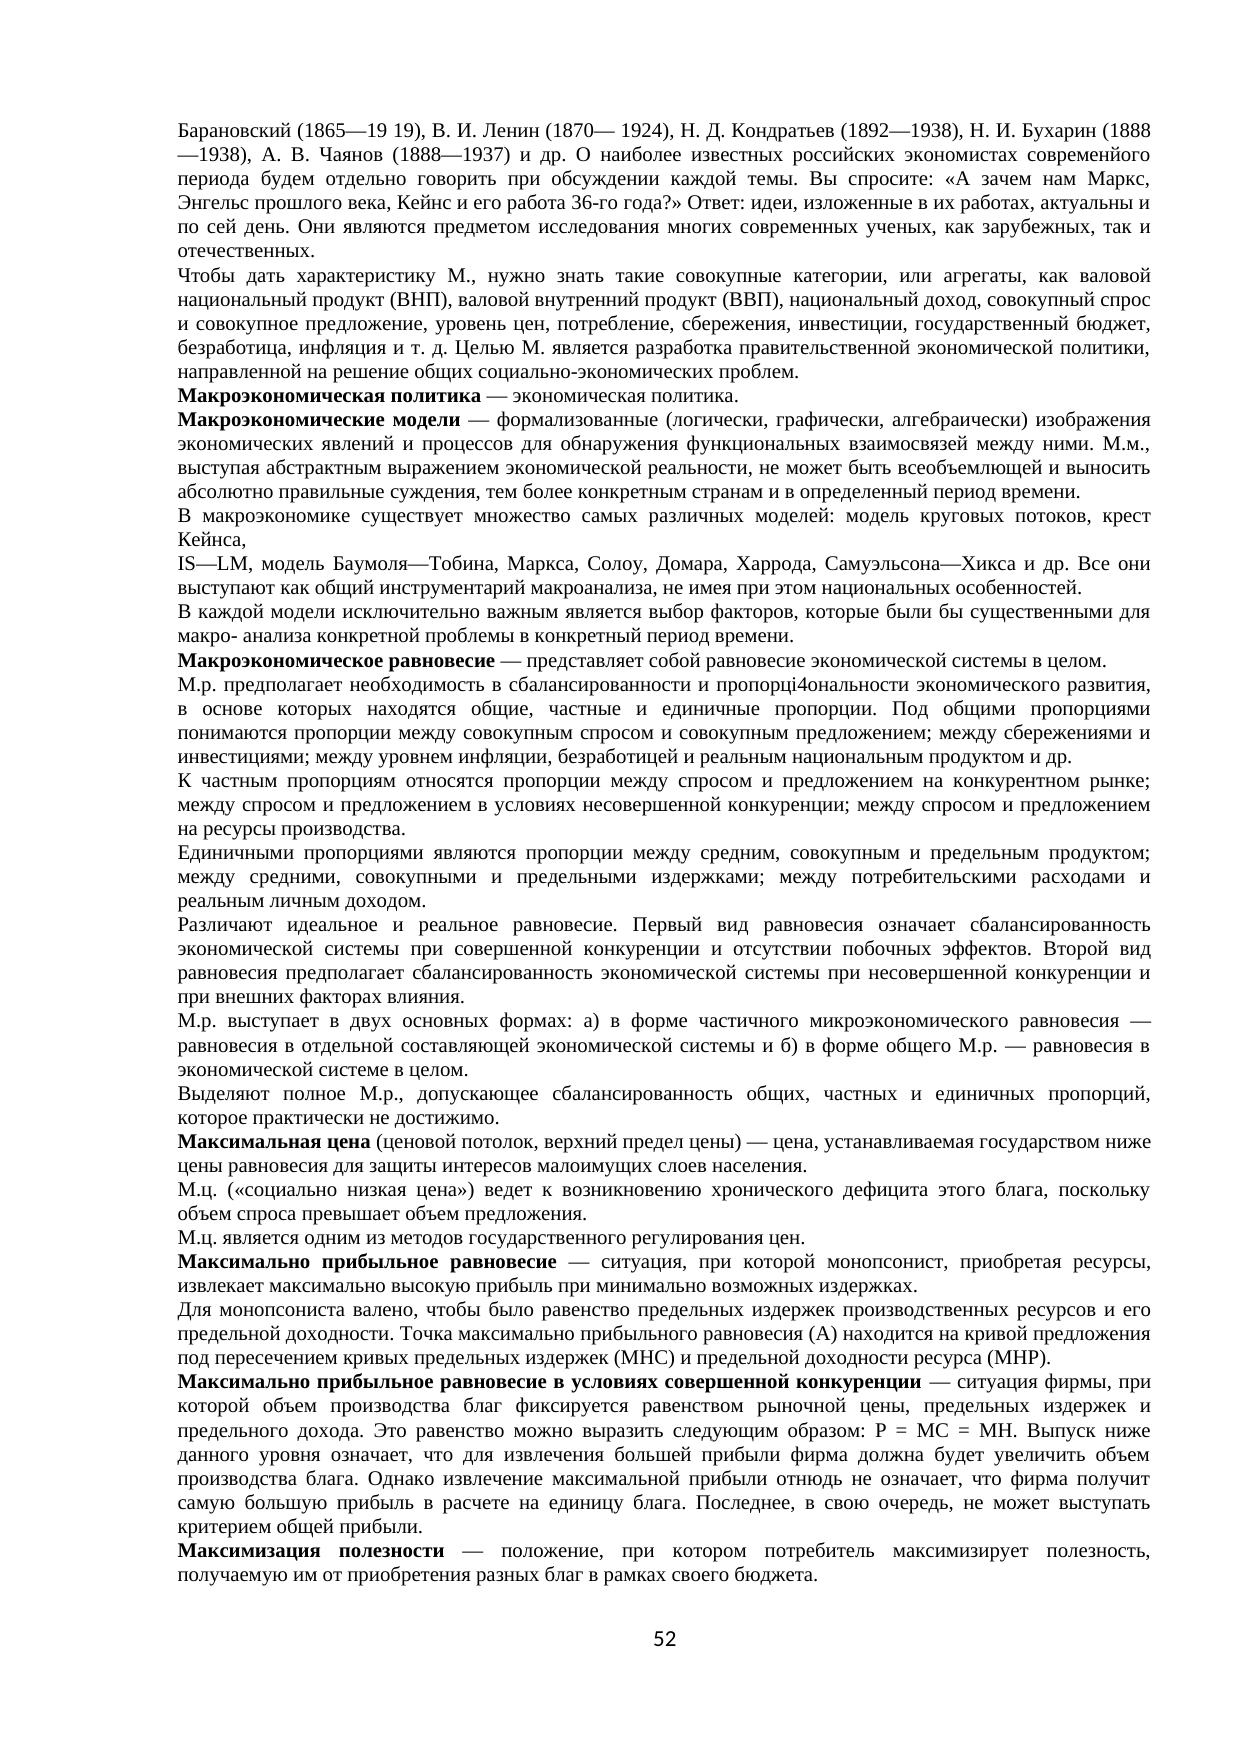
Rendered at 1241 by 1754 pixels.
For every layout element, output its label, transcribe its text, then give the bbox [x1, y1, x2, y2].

text Максимальная цена (ценовой потолок, верхний предел цены) — цена, устанавливаемая государством ниже цены равновесия для защиты интересов малоимущих слоев населения. [177, 1129, 1152, 1177]
text М.р. выступает в двух основных формах: а) в форме частичного микроэкономического равновесия — равновесия в отдельной составляющей экономической системы и б) в форме общего М.р. — равновесия в экономической системе в целом. [177, 1008, 1152, 1081]
text В макроэкономике существует множество самых различных моделей: модель круговых потоков, крест Кейнса, [177, 503, 1152, 551]
text К частным пропорциям относятся пропорции между спросом и предложением на конкурентном рынке; между спросом и предложением в условиях несовершенной конкуренции; между спросом и предложением на ресурсы производства. [177, 768, 1152, 840]
text Максимизация полезности — положение, при котором потребитель максимизирует полезность, получаемую им от приобретения разных благ в рамках своего бюджета. [177, 1538, 1152, 1586]
text Максимально прибыльное равновесие в условиях совершенной конкуренции — ситуация фирмы, при которой объем производства благ фиксируется равенством рыночной цены, предельных издержек и предельного дохода. Это равенство можно выразить следующим образом: Р = МС = МН. Выпуск ниже данного уровня означает, что для извлечения большей прибыли фирма должна будет увеличить объем производства блага. Однако извлечение максимальной прибыли отнюдь не означает, что фирма получит самую большую прибыль в расчете на единицу блага. Последнее, в свою очередь, не может выступать критерием общей прибыли. [177, 1369, 1152, 1538]
text Макроэкономическая политика — экономическая политика. [177, 383, 1152, 407]
text М.ц. («социально низкая цена») ведет к возникновению хронического дефицита этого блага, поскольку объем спроса превышает объем предложения. [177, 1177, 1152, 1225]
text В каждой модели исключительно важным является выбор факторов, которые были бы существенными для макро- анализа конкретной проблемы в конкретный период времени. [177, 599, 1152, 647]
text Для монопсониста валено, чтобы было равенство предельных издержек производственных ресурсов и его предельной доходности. Точка максимально прибыльного равновесия (А) находится на кривой предложения под пересечением кривых предельных издержек (МНС) и предельной доходности ресурса (МНР). [177, 1297, 1152, 1369]
text Макроэкономические модели — формализованные (логически, графически, алгебраически) изображения экономических явлений и процессов для обнаружения функциональных взаимосвязей между ними. М.м., выступая абстрактным выражением экономической реальности, не может быть всеобъемлющей и выносить абсолютно правильные суждения, тем более конкретным странам и в определенный период времени. [177, 407, 1152, 503]
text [177, 118, 1152, 262]
text Выделяют полное М.р., допускающее сбалансированность общих, частных и единичных пропорций, которое практически не достижимо. [177, 1081, 1152, 1129]
text М.р. предполагает необходимость в сбалансированности и пропорцi4ональности экономического развития, в основе которых находятся общие, частные и единичные пропорции. Под общими пропорциями понимаются пропорции между совокупным спросом и совокупным предложением; между сбережениями и инвестициями; между уровнем инфляции, безработицей и реальным национальным продуктом и др. [177, 672, 1152, 768]
text М.ц. является одним из методов государственного регулирования цен. [177, 1225, 1152, 1249]
text IS—LM, модель Баумоля—Тобина, Маркса, Солоу, Домара, Харрода, Самуэльсона—Хикса и др. Все они выступают как общий инструментарий макроанализа, не имея при этом национальных особенностей. [177, 551, 1152, 599]
text Различают идеальное и реальное равновесие. Первый вид равновесия означает сбалансированность экономической системы при совершенной конкуренции и отсутствии побочных эффектов. Второй вид равновесия предполагает сбалансированность экономической системы при несовершенной конкуренции и при внешних факторах влияния. [177, 912, 1152, 1008]
text Единичными пропорциями являются пропорции между средним, совокупным и предельным продуктом; между средними, совокупными и предельными издержками; между потребительскими расходами и реальным личным доходом. [177, 840, 1152, 912]
text Максимально прибыльное равновесие — ситуация, при которой монопсонист, приобретая ресурсы, извлекает максимально высокую прибыль при минимально возможных издержках. [177, 1249, 1152, 1297]
text Макроэкономическое равновесие — представляет собой равновесие экономической системы в целом. [177, 647, 1152, 672]
text Чтобы дать характеристику М., нужно знать такие совокупные категории, или агрегаты, как валовой национальный продукт (ВНП), валовой внутренний продукт (ВВП), национальный доход, совокупный спрос и совокупное предложение, уровень цен, потребление, сбережения, инвестиции, государственный бюджет, безработица, инфляция и т. д. Целью М. является разработка правительственной экономической политики, направленной на решение общих социально-экономических проблем. [177, 262, 1152, 383]
